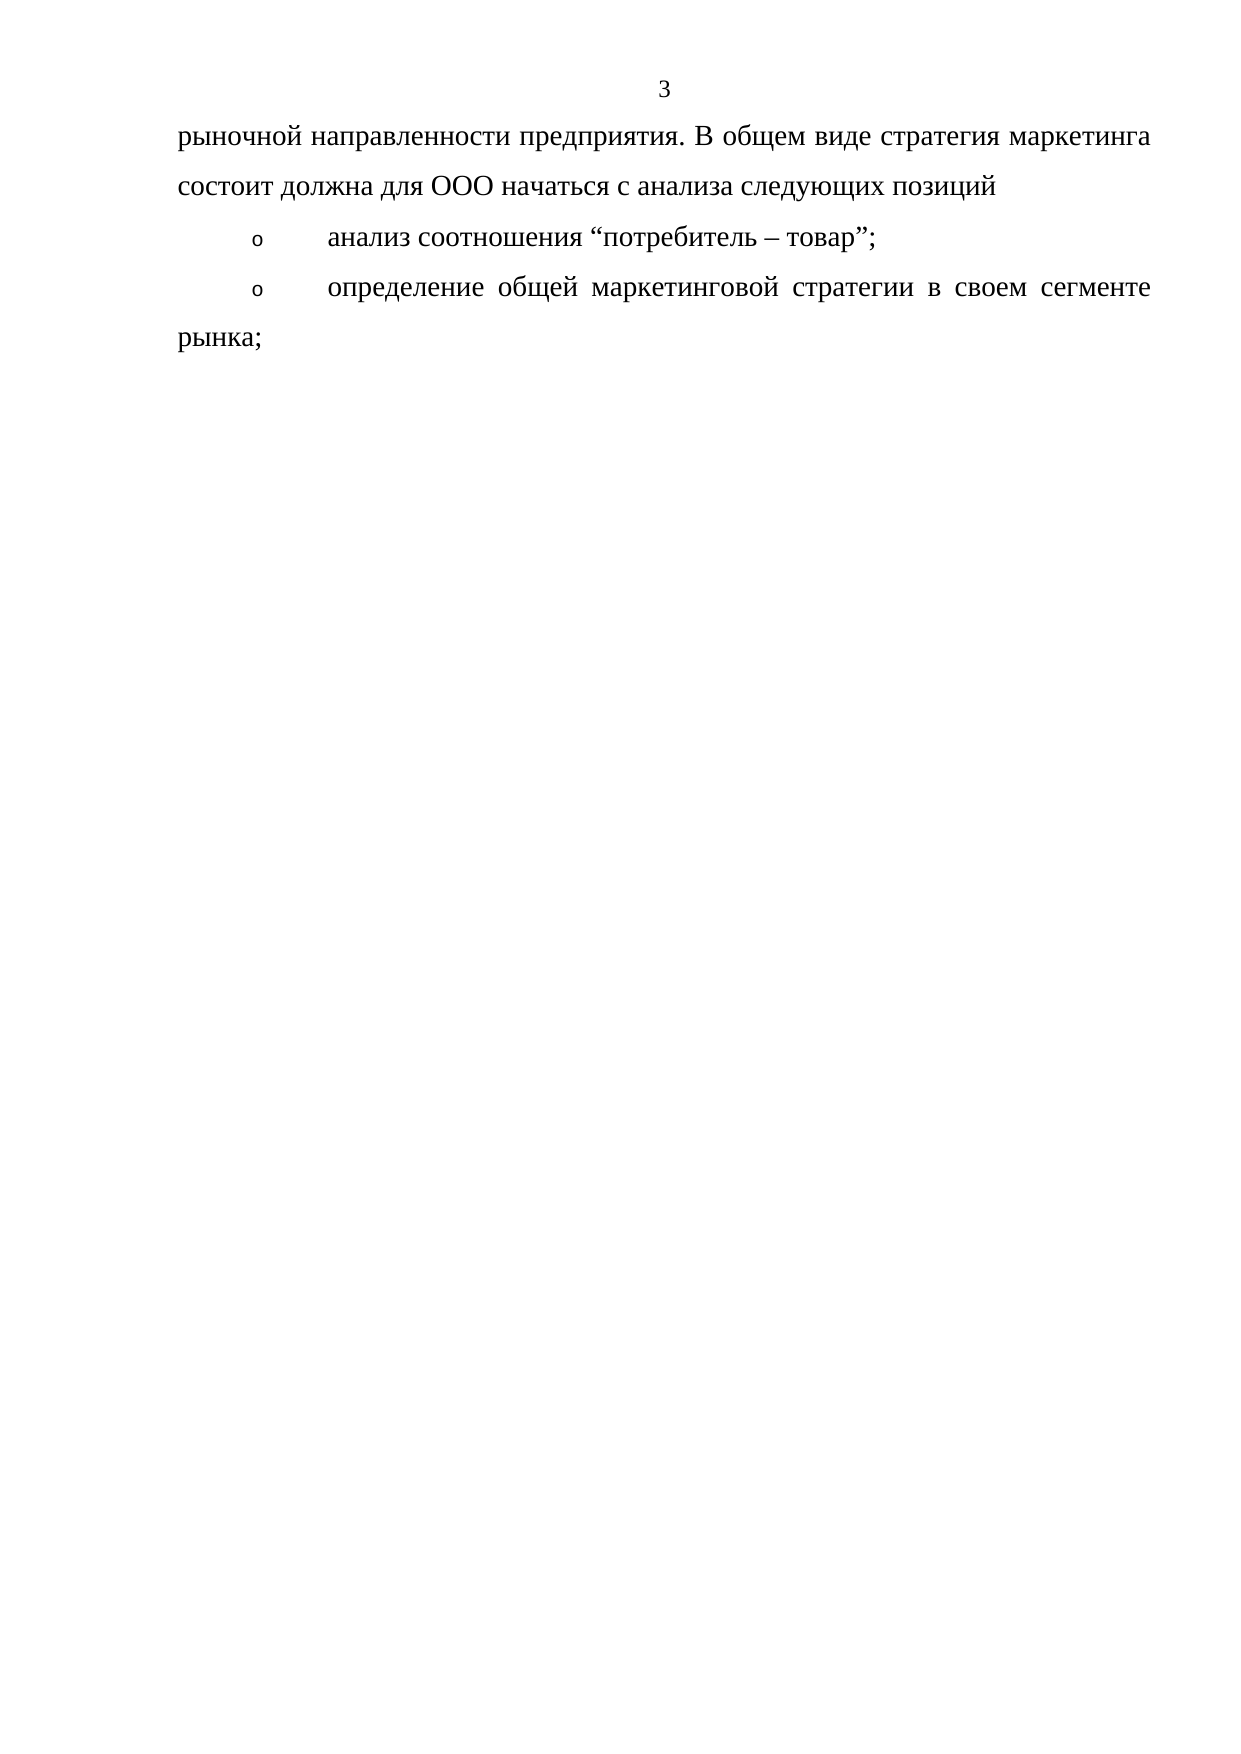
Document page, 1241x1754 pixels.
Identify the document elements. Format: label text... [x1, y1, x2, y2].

list определение общей маркетинговой стратегии в своем сегменте рынка; [177, 269, 1152, 353]
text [177, 118, 1152, 202]
list анализ соотношения “потребитель – товар”; [177, 219, 1152, 252]
